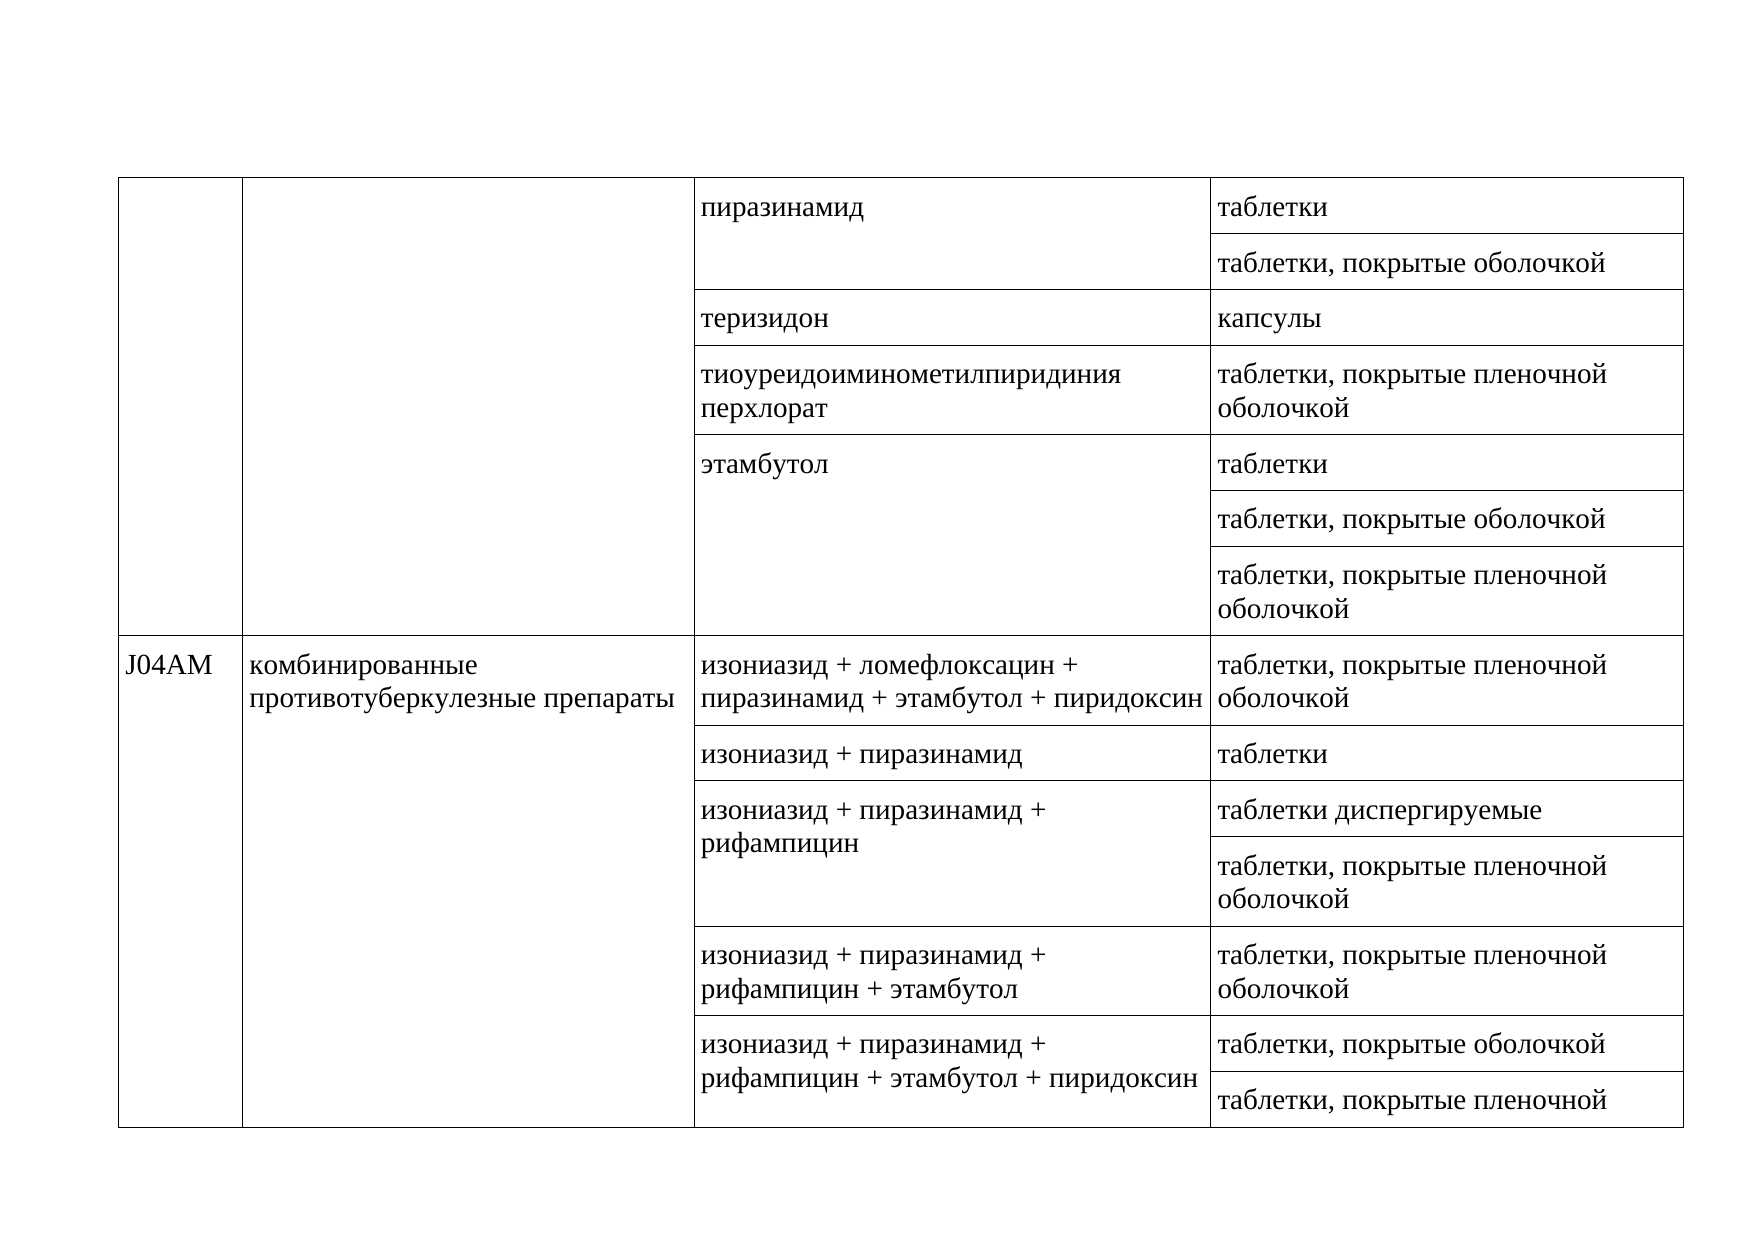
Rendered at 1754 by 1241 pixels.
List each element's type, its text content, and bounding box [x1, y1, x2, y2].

table_cell изониазид + ломефлоксацин + пиразинамид + этамбутол + пиридоксин [695, 636, 1210, 724]
table_cell таблетки, покрытые пленочной оболочкой [1211, 636, 1683, 724]
table_cell пиразинамид [695, 178, 1210, 289]
table_cell этамбутол [695, 435, 1210, 635]
table_cell изониазид + пиразинамид + рифампицин + этамбутол + пиридоксин [695, 1016, 1210, 1127]
table_cell таблетки [1211, 178, 1683, 233]
table_cell таблетки диспергируемые [1211, 781, 1683, 836]
table_cell таблетки, покрытые оболочкой [1211, 234, 1683, 289]
table_cell изониазид + пиразинамид + рифампицин + этамбутол [695, 927, 1210, 1015]
table_cell J04AM [119, 636, 242, 1127]
table_cell таблетки, покрытые пленочной оболочкой [1211, 927, 1683, 1015]
table_cell таблетки, покрытые пленочной оболочкой [1211, 837, 1683, 926]
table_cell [1211, 1072, 1683, 1127]
table_cell комбинированные противотуберкулезные препараты [243, 636, 694, 1127]
table_cell теризидон [695, 290, 1210, 345]
table_cell тиоуреидоиминометилпиридиния перхлорат [695, 346, 1210, 434]
table_cell таблетки, покрытые пленочной оболочкой [1211, 547, 1683, 635]
table_cell капсулы [1211, 290, 1683, 345]
table_cell таблетки [1211, 726, 1683, 780]
table_cell изониазид + пиразинамид + рифампицин [695, 781, 1210, 926]
table_cell таблетки, покрытые оболочкой [1211, 491, 1683, 546]
table_cell таблетки, покрытые пленочной оболочкой [1211, 346, 1683, 434]
table_cell таблетки, покрытые оболочкой [1211, 1016, 1683, 1071]
table_cell таблетки [1211, 435, 1683, 490]
table_cell изониазид + пиразинамид [695, 726, 1210, 780]
